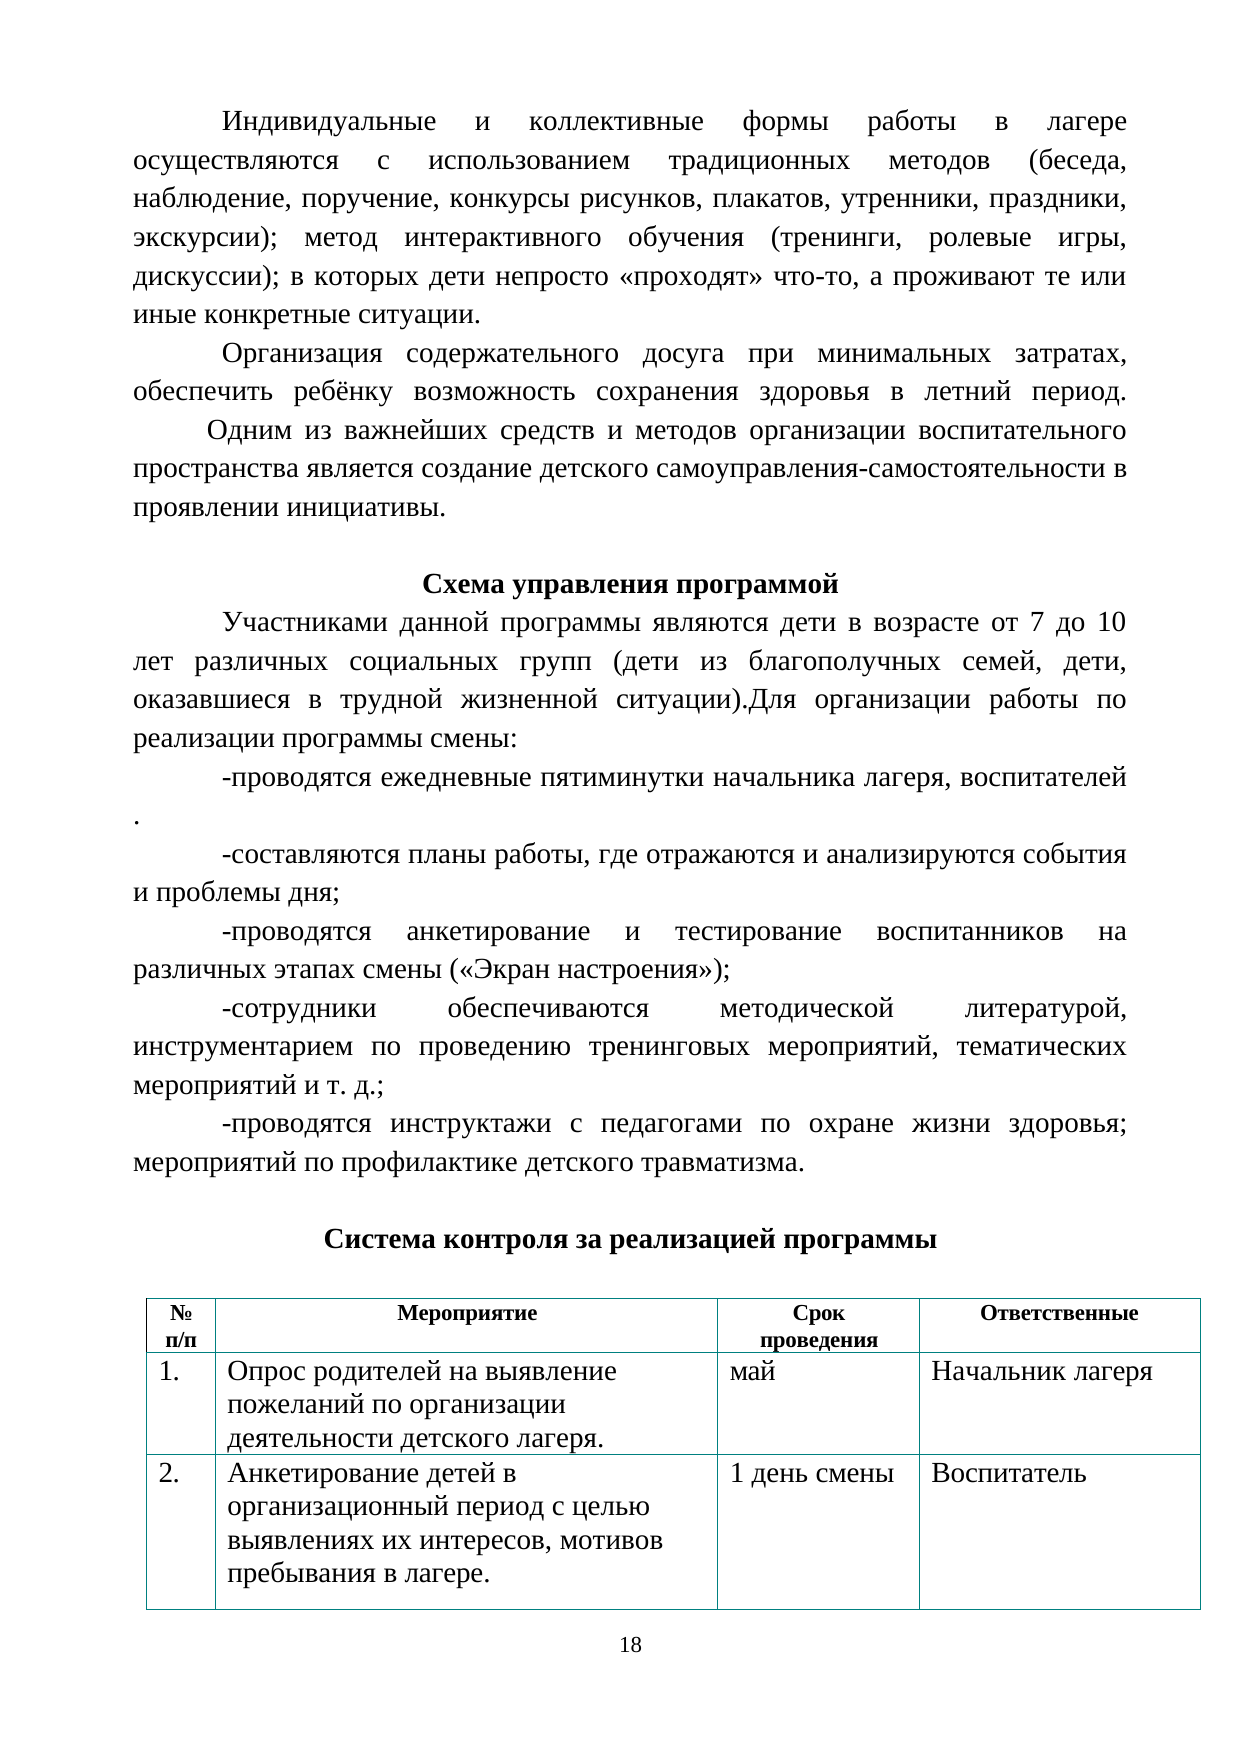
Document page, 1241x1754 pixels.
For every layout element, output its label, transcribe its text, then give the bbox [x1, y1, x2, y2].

table_cell 1 день смены [718, 1455, 919, 1609]
text -проводятся ежедневные пятиминутки начальника лагеря, воспитателей . [133, 759, 1128, 831]
text -проводятся инструктажи с педагогами по охране жизни здоровья; мероприятий по профилактике детского травматизма. [133, 1106, 1128, 1178]
table_cell май [718, 1353, 919, 1454]
text -проводятся анкетирование и тестирование воспитанников на различных этапах смены («Экран настроения»); [133, 913, 1128, 985]
table_header № п/п [147, 1299, 215, 1352]
text Участниками данной программы являются дети в возрасте от 7 до 10 лет различных социальных групп (дети из благополучных семей, дети, оказавшиеся в трудной жизненной ситуации).Для организации работы по реализации программы смены: [133, 604, 1128, 754]
text Организация содержательного досуга при минимальных затратах, обеспечить ребёнку возможность сохранения здоровья в летний период. Одним из важнейших средств и методов организации воспитательного пространства является создание детского самоуправления-самостоятельности в проявлении инициативы. [133, 335, 1128, 522]
table_cell 2. [147, 1455, 215, 1609]
text Индивидуальные и коллективные формы работы в лагере осуществляются с использованием традиционных методов (беседа, наблюдение, поручение, конкурсы рисунков, плакатов, утренники, праздники, экскурсии); метод интерактивного обучения (тренинги, ролевые игры, дискуссии); в которых дети непросто «проходят» что-то, а проживают те или иные конкретные ситуации. [133, 103, 1128, 330]
table_cell Начальник лагеря [920, 1353, 1200, 1454]
text -составляются планы работы, где отражаются и анализируются события и проблемы дня; [133, 836, 1128, 908]
text Схема управления программой [133, 566, 1128, 599]
table_cell 1. [147, 1353, 215, 1454]
table_cell Анкетирование детей в организационный период с целью выявлениях их интересов, мотивов пребывания в лагере. [216, 1455, 717, 1609]
table_header Ответственные [920, 1299, 1200, 1352]
table_header Мероприятие [216, 1299, 717, 1352]
text Система контроля за реализацией программы [133, 1221, 1128, 1255]
table_header Срок проведения [718, 1299, 919, 1352]
table_cell Опрос родителей на выявление пожеланий по организации деятельности детского лагеря. [216, 1353, 717, 1454]
text -сотрудники обеспечиваются методической литературой, инструментарием по проведению тренинговых мероприятий, тематических мероприятий и т. д.; [133, 990, 1128, 1101]
table_cell Воспитатель [920, 1455, 1200, 1609]
